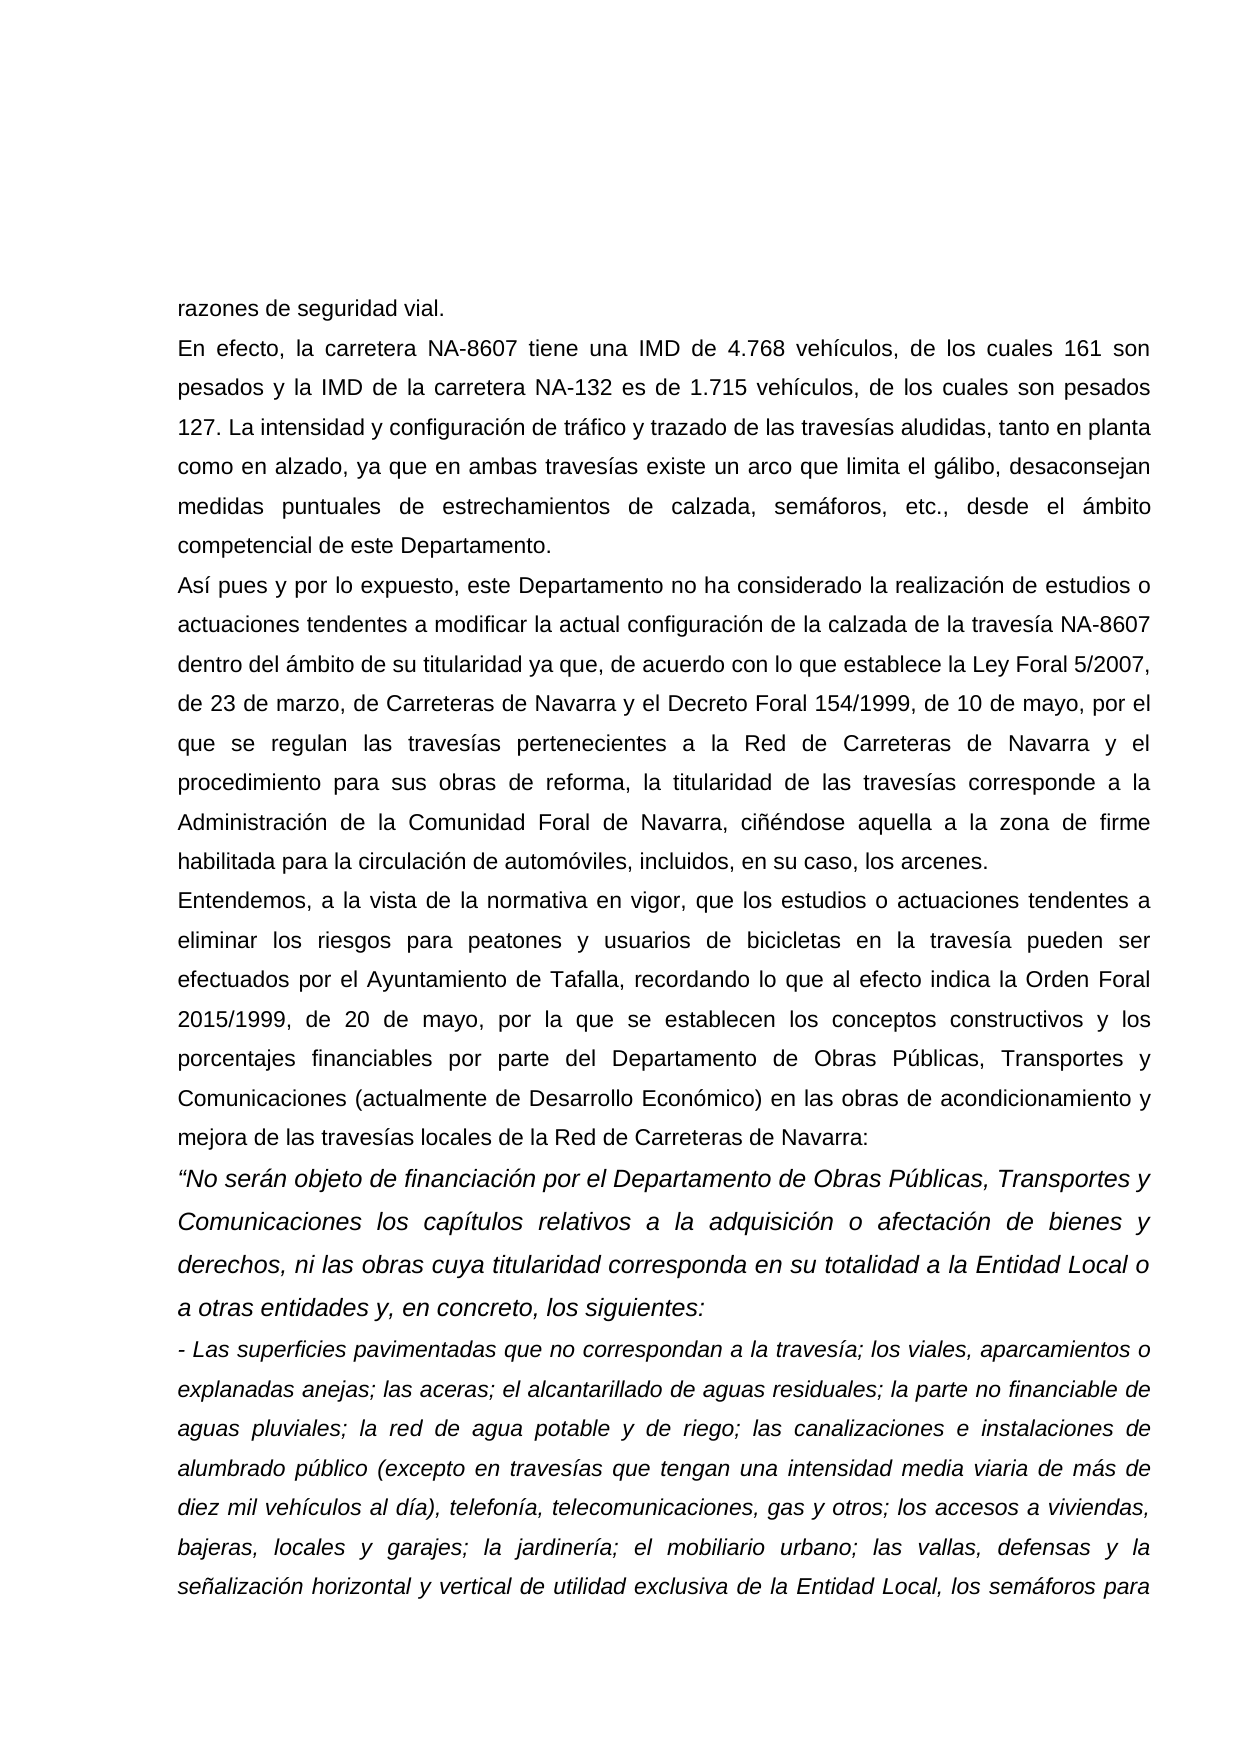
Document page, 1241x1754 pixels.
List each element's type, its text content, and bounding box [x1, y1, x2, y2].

text Entendemos, a la vista de la normativa en vigor, que los estudios o actuaciones tendentes a eliminar los riesgos para peatones y usuarios de bicicletas en la travesía pueden ser efectuados por el , recordando lo que al efecto indica 2015/1999, de 20 de mayo, por la que se establecen los conceptos constructivos y los porcentajes financiables por parte del Departamento de Obras Públicas, Transportes y Comunicaciones (actualmente de Desarrollo Económico) en las obras de acondicionamiento y mejora de las travesías locales de la Red de Carreteras de Navarra: [177, 887, 1152, 1151]
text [177, 1336, 1152, 1599]
text Así pues y por lo expuesto, este Departamento no ha considerado la realización de estudios o actuaciones tendentes a modificar la actual configuración de la calzada de dentro del ámbito de su titularidad ya que, de acuerdo con lo que establece 5/2007, de 23 de marzo, de Carreteras de Navarra y el Decreto Foral 154/1999, de 10 de mayo, por el que se regulan las travesías pertenecientes a la Red de Carreteras de Navarra y el procedimiento para sus obras de reforma, la titularidad de las travesías corresponde a la Administración de de Navarra, ciñéndose aquella a la zona de firme habilitada para la circulación de automóviles, incluidos, en su caso, los arcenes. [177, 572, 1152, 874]
text En efecto, tiene una IMD de 4.768 vehículos, de los cuales 161 son pesados y la IMD de es de 1.715 vehículos, de los cuales son pesados 127. La intensidad y configuración de tráfico y trazado de las travesías aludidas, tanto en planta como en alzado, ya que en ambas travesías existe un arco que limita el gálibo, desaconsejan medidas puntuales de estrechamientos de calzada, semáforos, etc., desde el ámbito competencial de este Departamento. [177, 335, 1152, 558]
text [177, 295, 1152, 322]
text “No serán objeto de financiación por el Departamento de Obras Públicas, Transportes y Comunicaciones los capítulos relativos a la adquisición o afectación de bienes y derechos, ni las obras cuya titularidad corresponda en su totalidad a o a otras entidades y, en concreto, los siguientes: [177, 1164, 1152, 1322]
